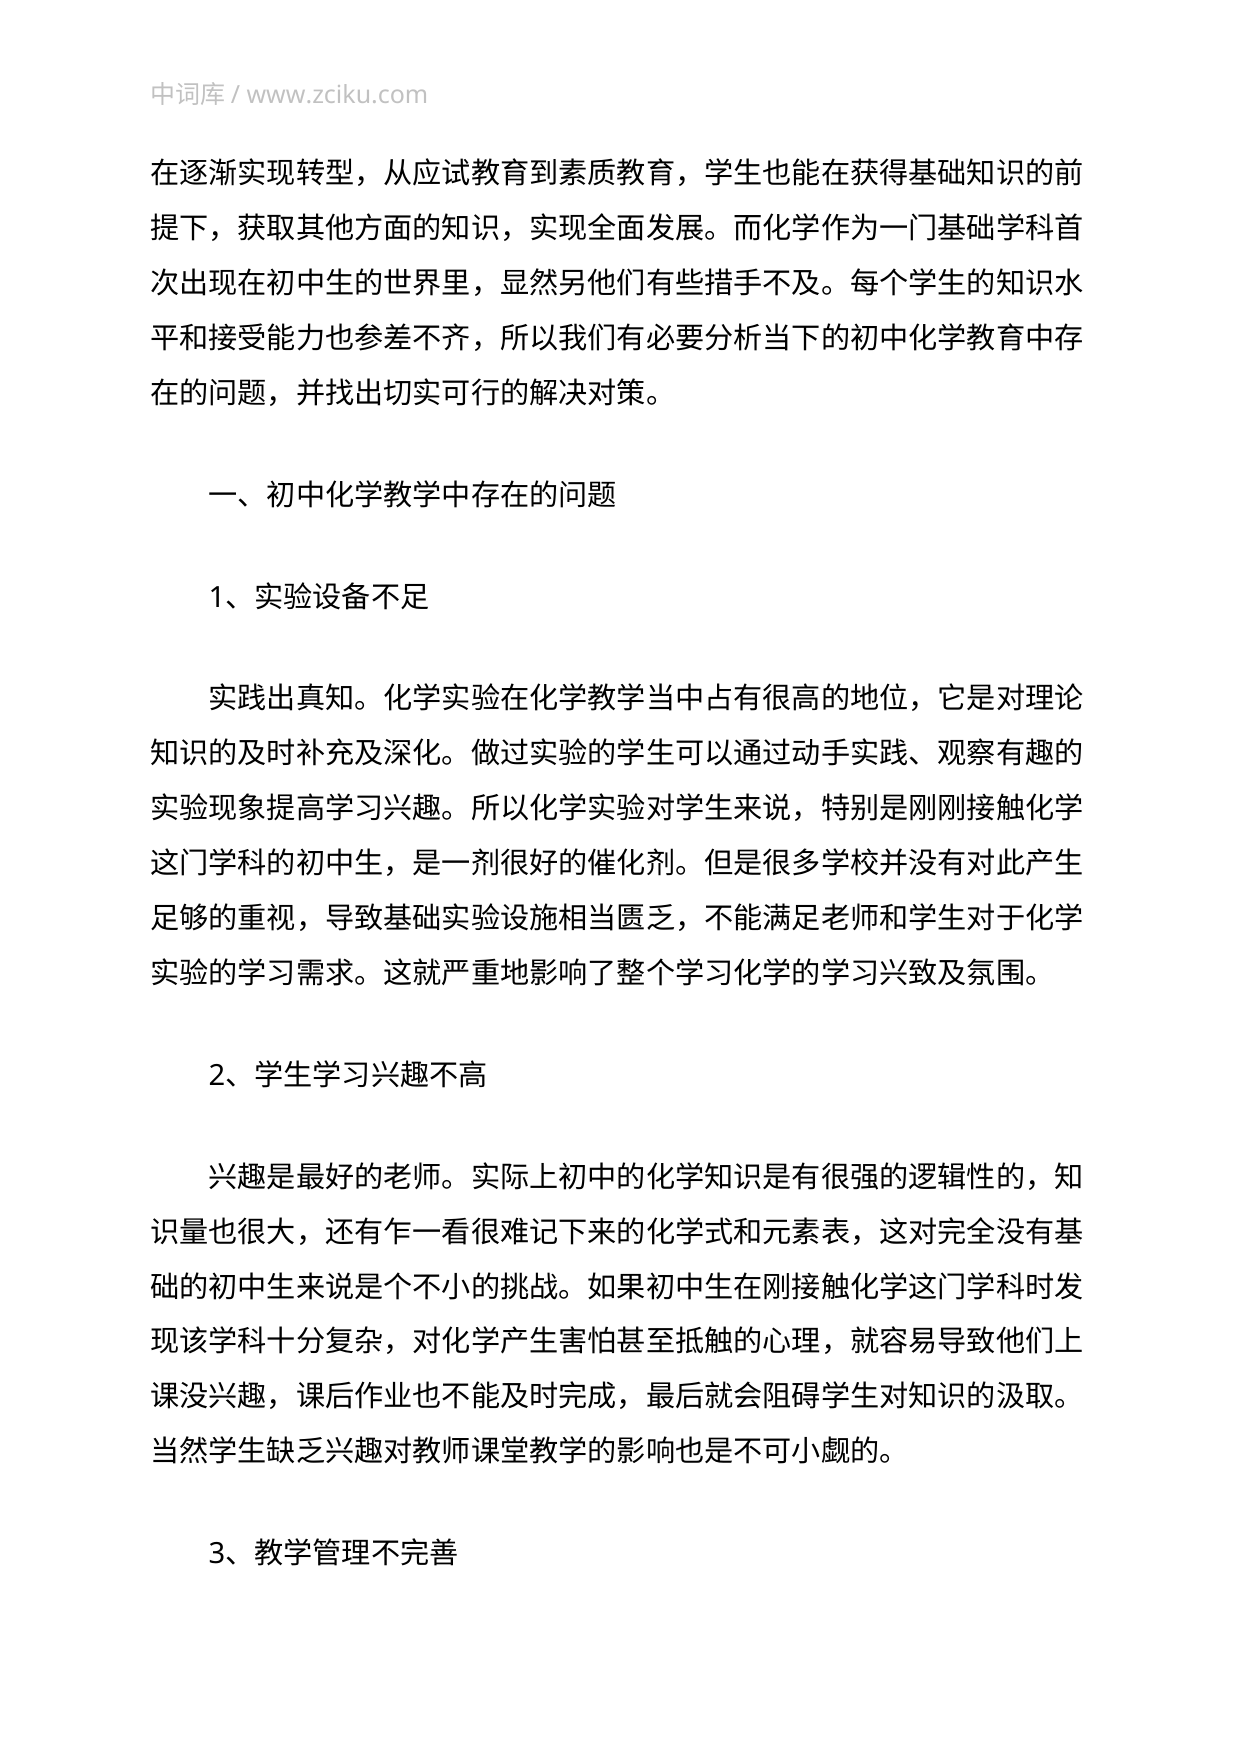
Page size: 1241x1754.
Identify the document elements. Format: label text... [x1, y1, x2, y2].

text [150, 150, 1090, 412]
text 兴趣是最好的老师。实际上初中的化学知识是有很强的逻辑性的，知识量也很大，还有乍一看很难记下来的化学式和元素表，这对完全没有基础的初中生来说是个不小的挑战。如果初中生在刚接触化学这门学科时发现该学科十分复杂，对化学产生害怕甚至抵触的心理，就容易导致他们上课没兴趣，课后作业也不能及时完成，最后就会阻碍学生对知识的汲取。当然学生缺乏兴趣对教师课堂教学的影响也是不可小觑的。 [150, 1153, 1090, 1470]
text 实践出真知。化学实验在化学教学当中占有很高的地位，它是对理论知识的及时补充及深化。做过实验的学生可以通过动手实践、观察有趣的实验现象提高学习兴趣。所以化学实验对学生来说，特别是刚刚接触化学这门学科的初中生，是一剂很好的催化剂。但是很多学校并没有对此产生足够的重视，导致基础实验设施相当匮乏，不能满足老师和学生对于化学实验的学习需求。这就严重地影响了整个学习化学的学习兴致及氛围。 [150, 675, 1090, 992]
text 3、教学管理不完善 [150, 1529, 1090, 1572]
text 2、学生学习兴趣不高 [150, 1051, 1090, 1094]
text 一、初中化学教学中存在的问题 [150, 471, 1090, 514]
text 1、实验设备不足 [150, 573, 1090, 616]
